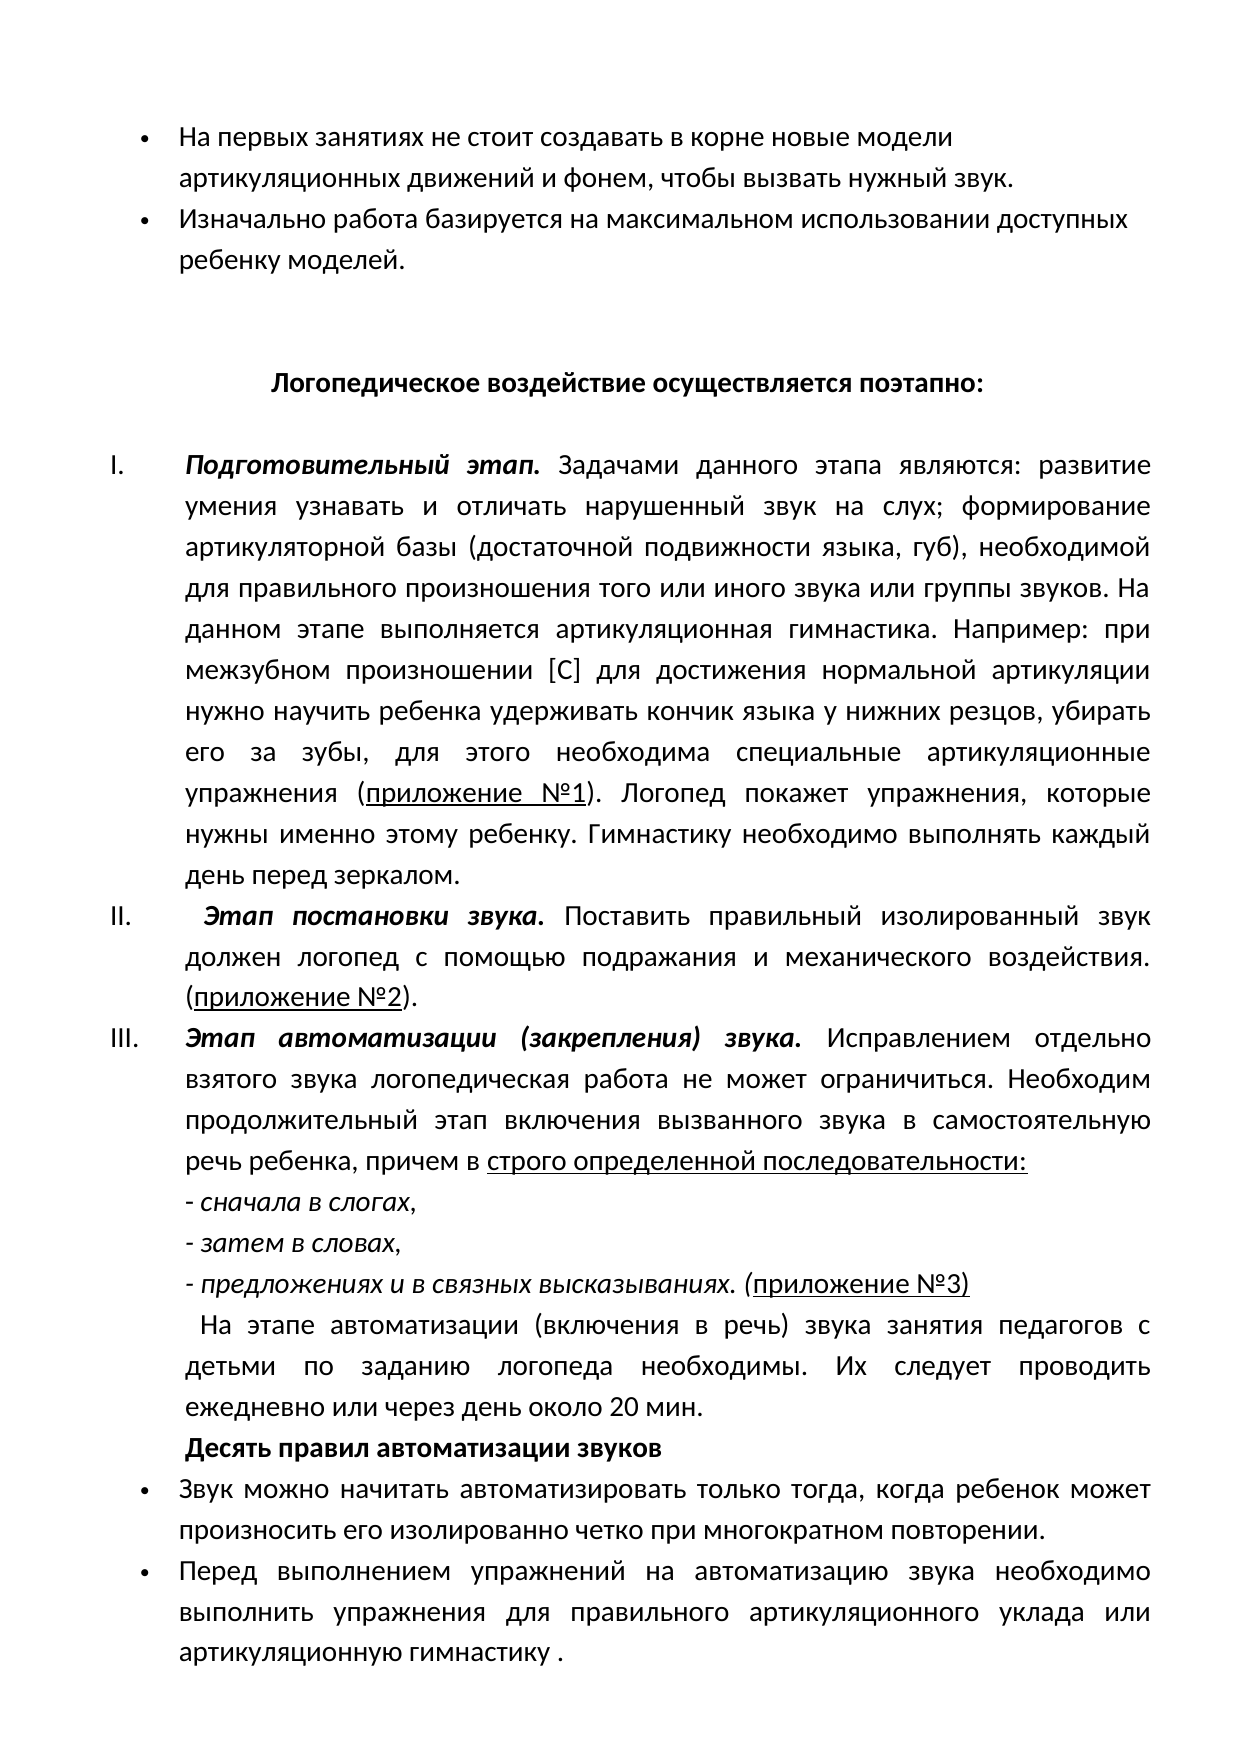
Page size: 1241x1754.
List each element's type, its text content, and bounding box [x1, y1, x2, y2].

list - предложениях и в связных высказываниях. (приложение №3) [185, 1265, 1152, 1301]
list Перед выполнением упражнений на автоматизацию звука необходимо выполнить упражнения для правильного артикуляционного уклада или артикуляционную гимнастику . [141, 1552, 1152, 1669]
list - сначала в слогах, [185, 1183, 1152, 1219]
list Этап постановки звука. Поставить правильный изолированный звук должен логопед с помощью подражания и механического воздействия. (приложение №2). [110, 897, 1152, 1014]
list На этапе автоматизации (включения в речь) звука занятия педагогов с детьми по заданию логопеда необходимы. Их следует проводить ежедневно или через день около 20 мин. [185, 1306, 1152, 1423]
list Десять правил автоматизации звуков [185, 1429, 1152, 1464]
list Этап автоматизации (закрепления) звука. Исправлением отдельно взятого звука логопедическая работа не может ограничиться. Необходим продолжительный этап включения вызванного звука в самостоятельную речь ребенка, причем в строго определенной последовательности: [110, 1019, 1152, 1178]
list Изначально работа базируется на максимальном использовании доступных ребенку моделей. [141, 200, 1152, 277]
list - затем в словах, [185, 1224, 1152, 1260]
list Логопедическое воздействие осуществляется поэтапно: [103, 364, 1152, 400]
list Подготовительный этап. Задачами данного этапа являются: развитие умения узнавать и отличать нарушенный звук на слух; формирование артикуляторной базы (достаточной подвижности языка, губ), необходимой для правильного произношения того или иного звука или группы звуков. На данном этапе выполняется артикуляционная гимнастика. Например: при межзубном произношении [С] для достижения нормальной артикуляции нужно научить ребенка удерживать кончик языка у нижних резцов, убирать его за зубы, для этого необходима специальные артикуляционные упражнения (приложение №1). Логопед покажет упражнения, которые нужны именно этому ребенку. Гимнастику необходимо выполнять каждый день перед зеркалом. [110, 446, 1152, 891]
list Звук можно начитать автоматизировать только тогда, когда ребенок может произносить его изолированно четко при многократном повторении. [141, 1470, 1152, 1546]
list На первых занятиях не стоит создавать в корне новые модели артикуляционных движений и фонем, чтобы вызвать нужный звук. [141, 118, 1152, 195]
